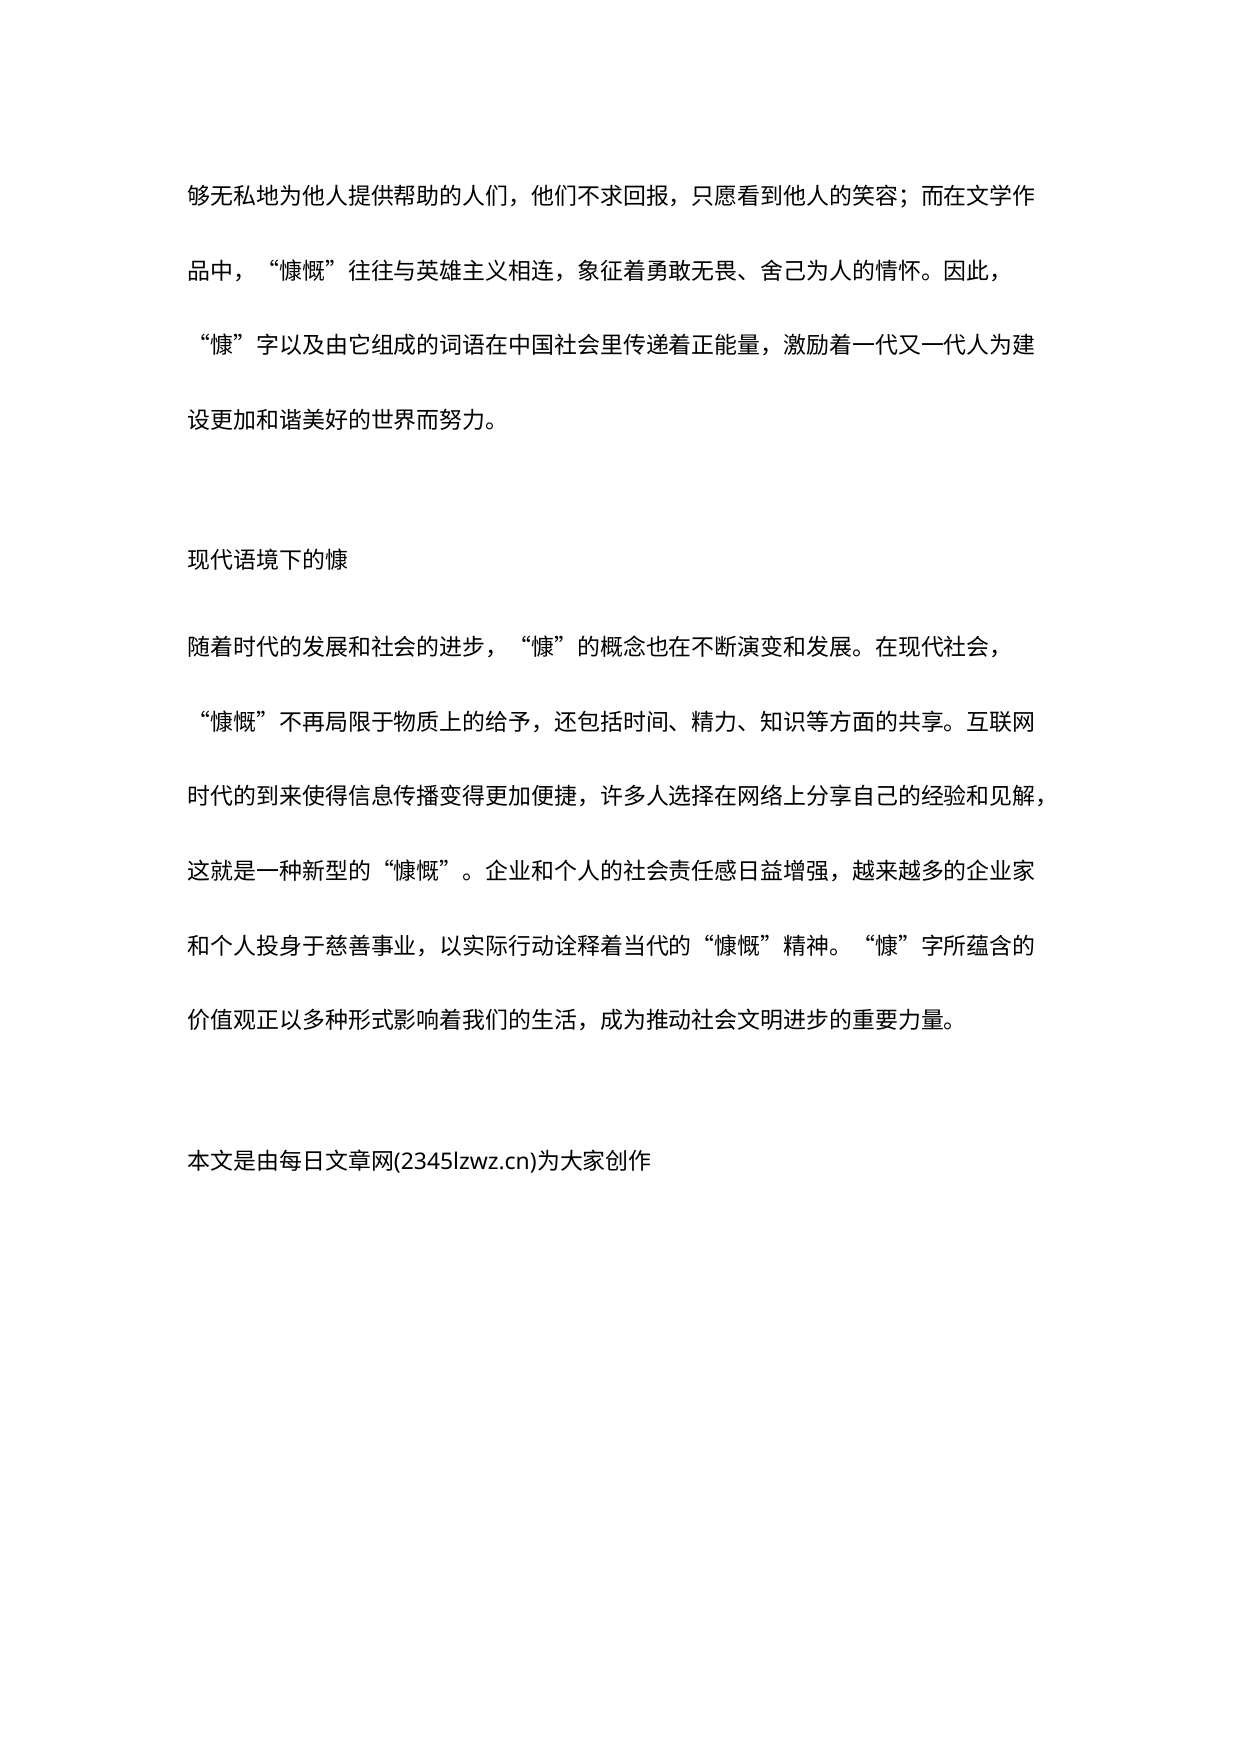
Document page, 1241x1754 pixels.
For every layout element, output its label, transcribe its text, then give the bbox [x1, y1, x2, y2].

text 现代语境下的慷 [187, 526, 1053, 591]
text 随着时代的发展和社会的进步，“慷”的概念也在不断演变和发展。在现代社会，“慷慨”不再局限于物质上的给予，还包括时间、精力、知识等方面的共享。互联网时代的到来使得信息传播变得更加便捷，许多人选择在网络上分享自己的经验和见解，这就是一种新型的“慷慨”。企业和个人的社会责任感日益增强，越来越多的企业家和个人投身于慈善事业，以实际行动诠释着当代的“慷慨”精神。“慷”字所蕴含的价值观正以多种形式影响着我们的生活，成为推动社会文明进步的重要力量。 [187, 613, 1053, 1051]
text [187, 162, 1053, 451]
text 本文是由每日文章网(2345lzwz.cn)为大家创作 [187, 1127, 1053, 1192]
